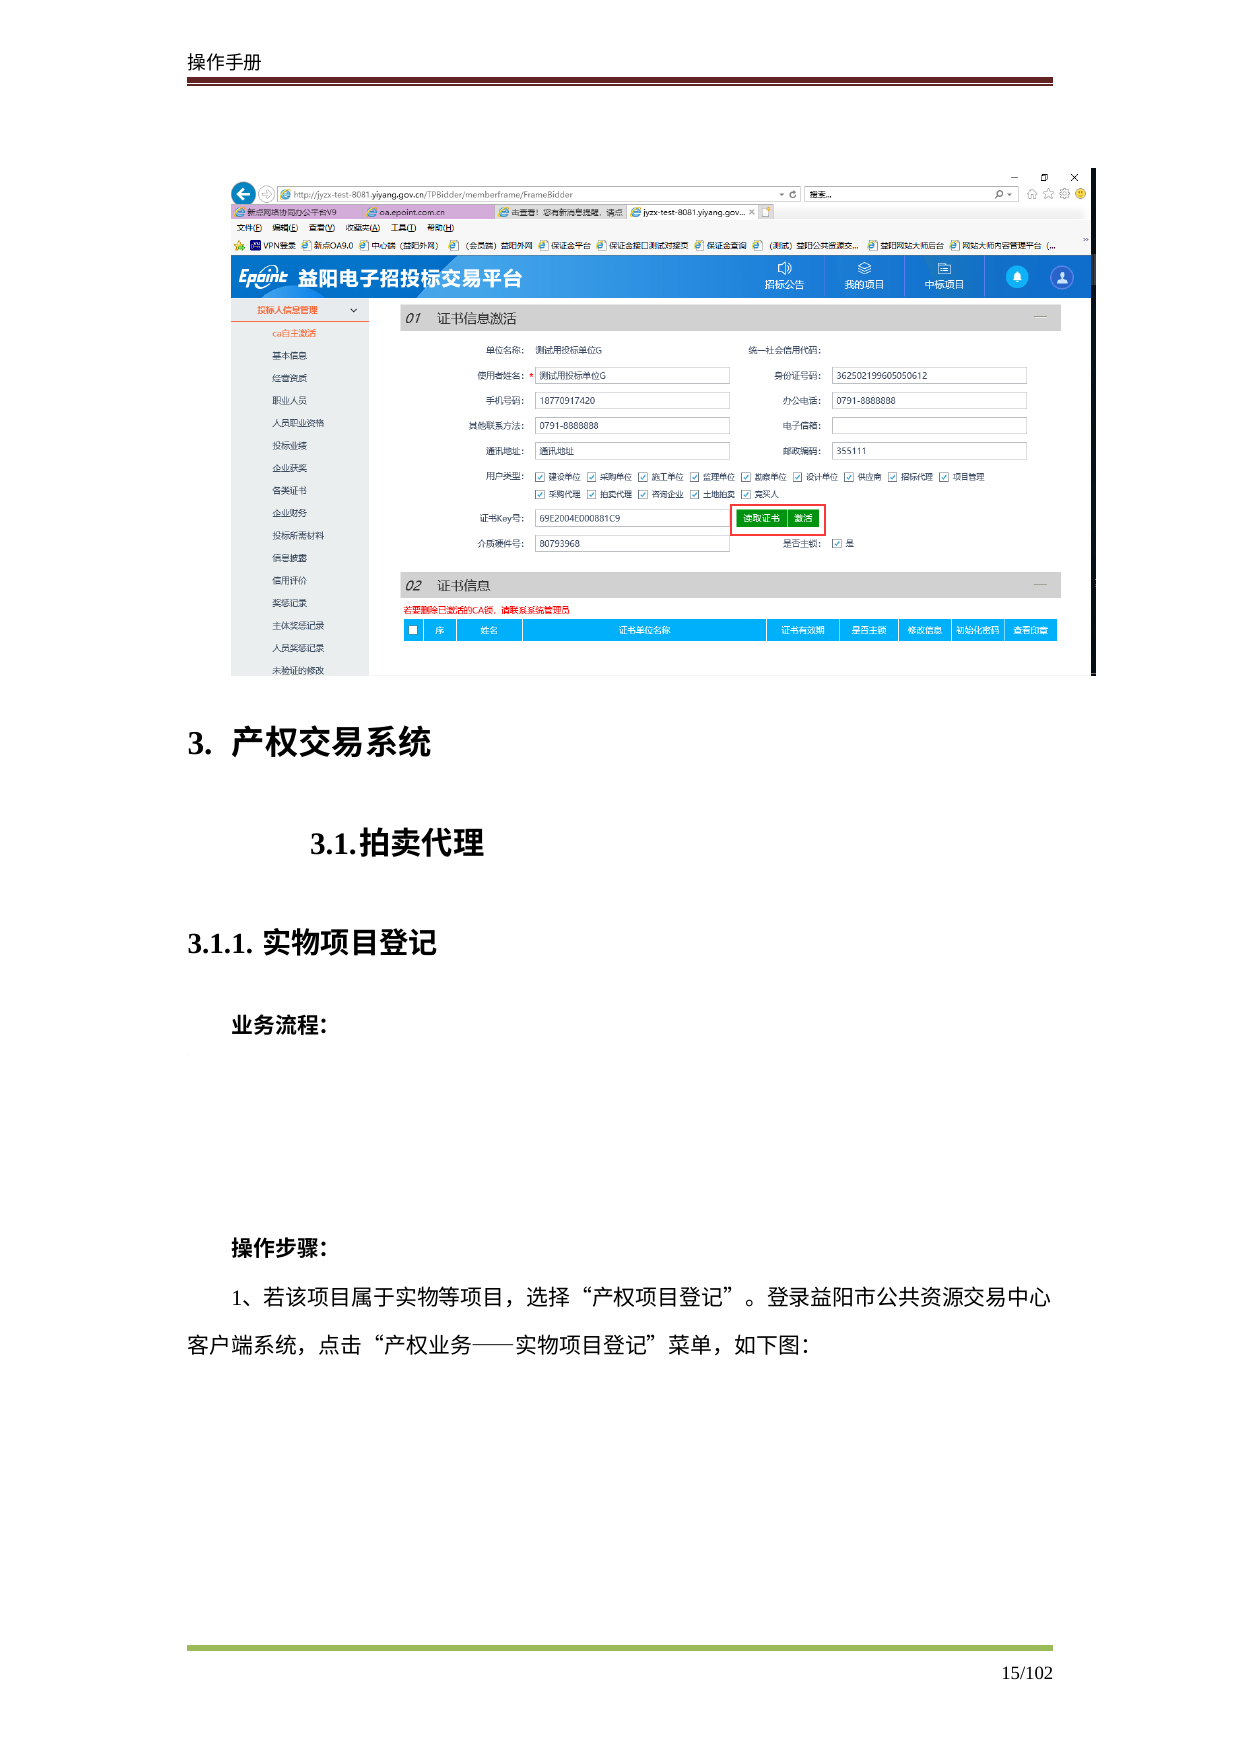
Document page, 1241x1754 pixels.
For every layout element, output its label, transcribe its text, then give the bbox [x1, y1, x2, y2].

picture [231, 168, 1096, 676]
text 业务流程： [187, 1007, 1053, 1040]
subtitle 产权交易系统 [187, 707, 1053, 772]
subtitle 实物项目登记 [187, 909, 1053, 974]
picture [238, 189, 249, 199]
text 操作步骤： [187, 1231, 1053, 1263]
list 若该项目属于实物等项目，选择“产权项目登记”。登录益阳市公共资源交易中心客户端系统，点击“产权业务——实物项目登记”菜单，如下图： [187, 1279, 1053, 1360]
subtitle 拍卖代理 [247, 809, 1053, 874]
